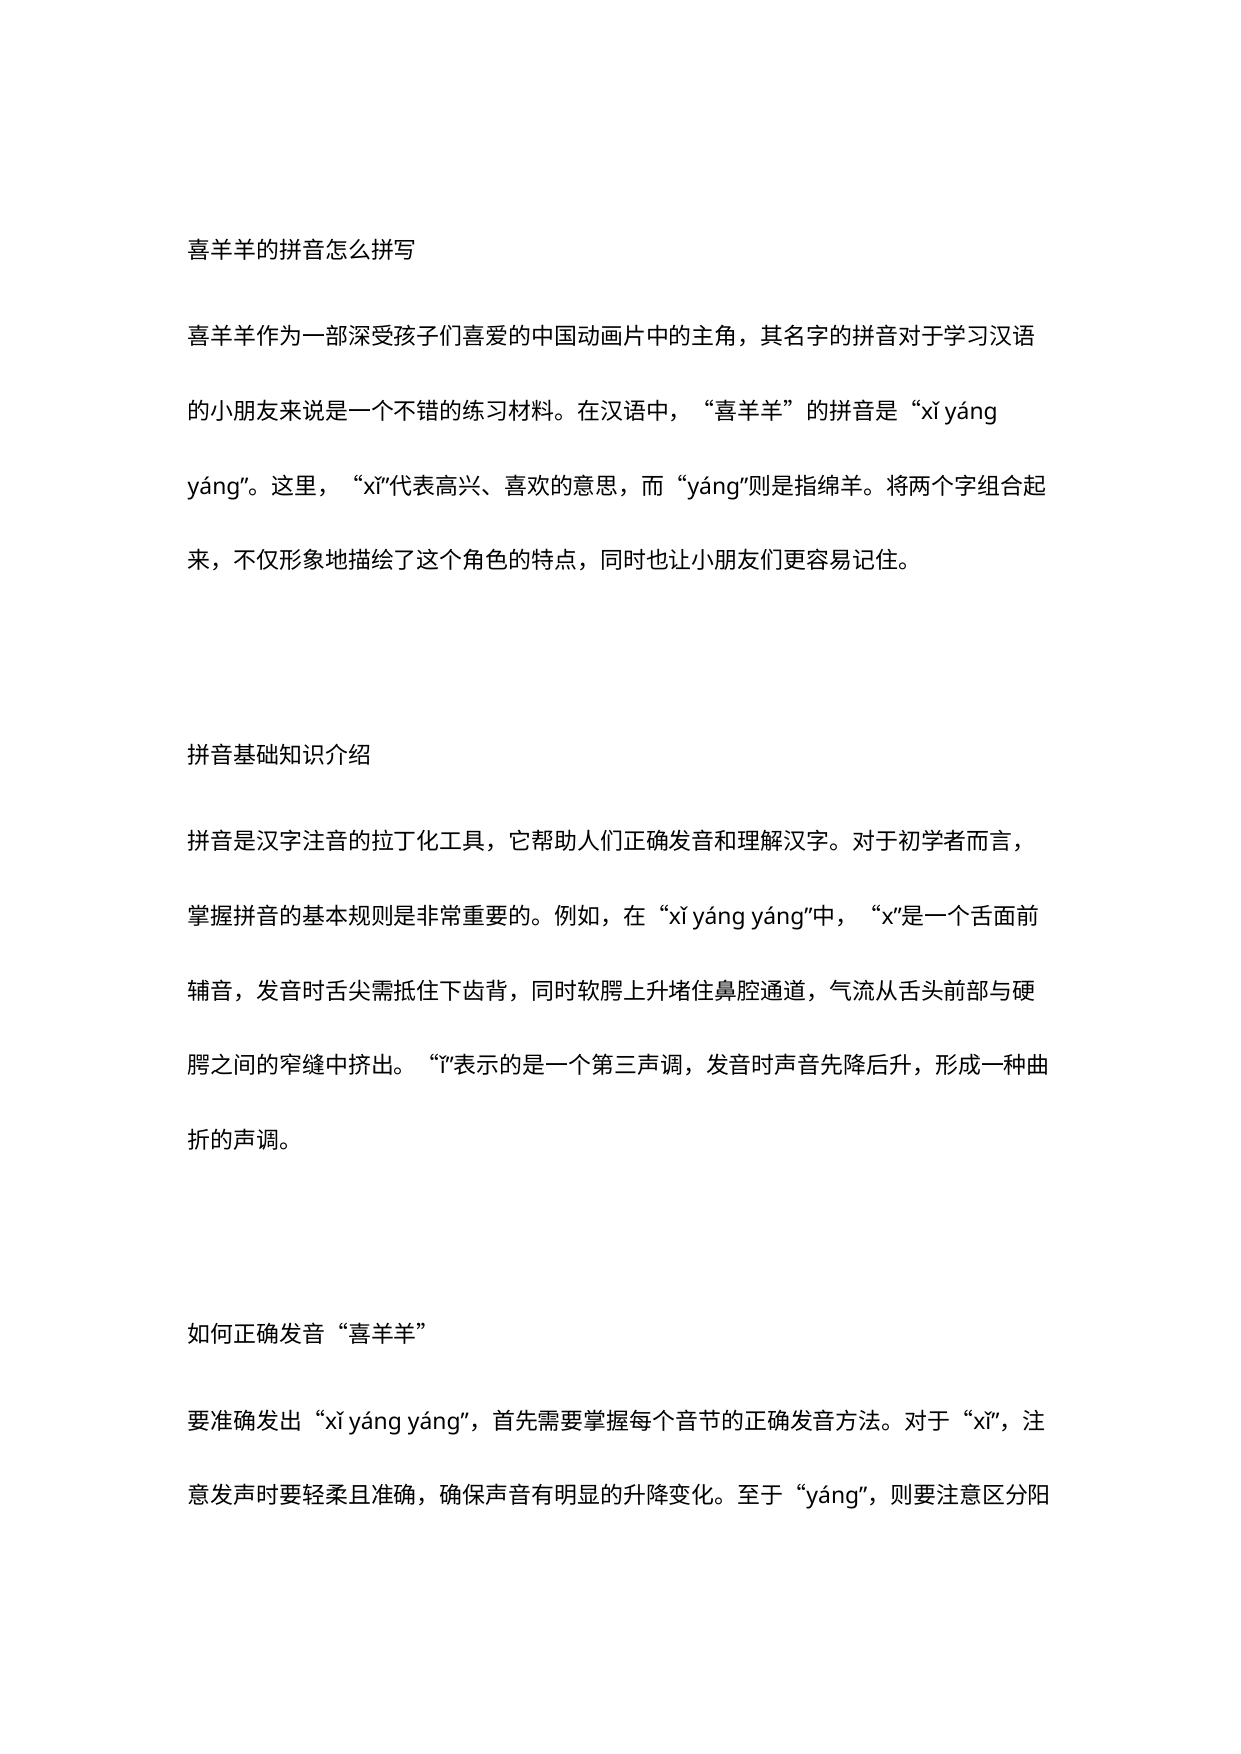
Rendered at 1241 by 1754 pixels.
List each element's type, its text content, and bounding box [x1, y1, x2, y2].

text 拼音是汉字注音的拉丁化工具，它帮助人们正确发音和理解汉字。对于初学者而言，掌握拼音的基本规则是非常重要的。例如，在“xǐ yáng yáng”中，“x”是一个舌面前辅音，发音时舌尖需抵住下齿背，同时软腭上升堵住鼻腔通道，气流从舌头前部与硬腭之间的窄缝中挤出。“ǐ”表示的是一个第三声调，发音时声音先降后升，形成一种曲折的声调。 [187, 807, 1053, 1171]
text 喜羊羊作为一部深受孩子们喜爱的中国动画片中的主角，其名字的拼音对于学习汉语的小朋友来说是一个不错的练习材料。在汉语中，“喜羊羊”的拼音是“xǐ yáng yáng”。这里，“xǐ”代表高兴、喜欢的意思，而“yáng”则是指绵羊。将两个字组合起来，不仅形象地描绘了这个角色的特点，同时也让小朋友们更容易记住。 [187, 302, 1053, 591]
text 拼音基础知识介绍 [187, 721, 1053, 786]
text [187, 1387, 1053, 1527]
text 喜羊羊的拼音怎么拼写 [187, 216, 1053, 281]
text 如何正确发音“喜羊羊” [187, 1300, 1053, 1365]
